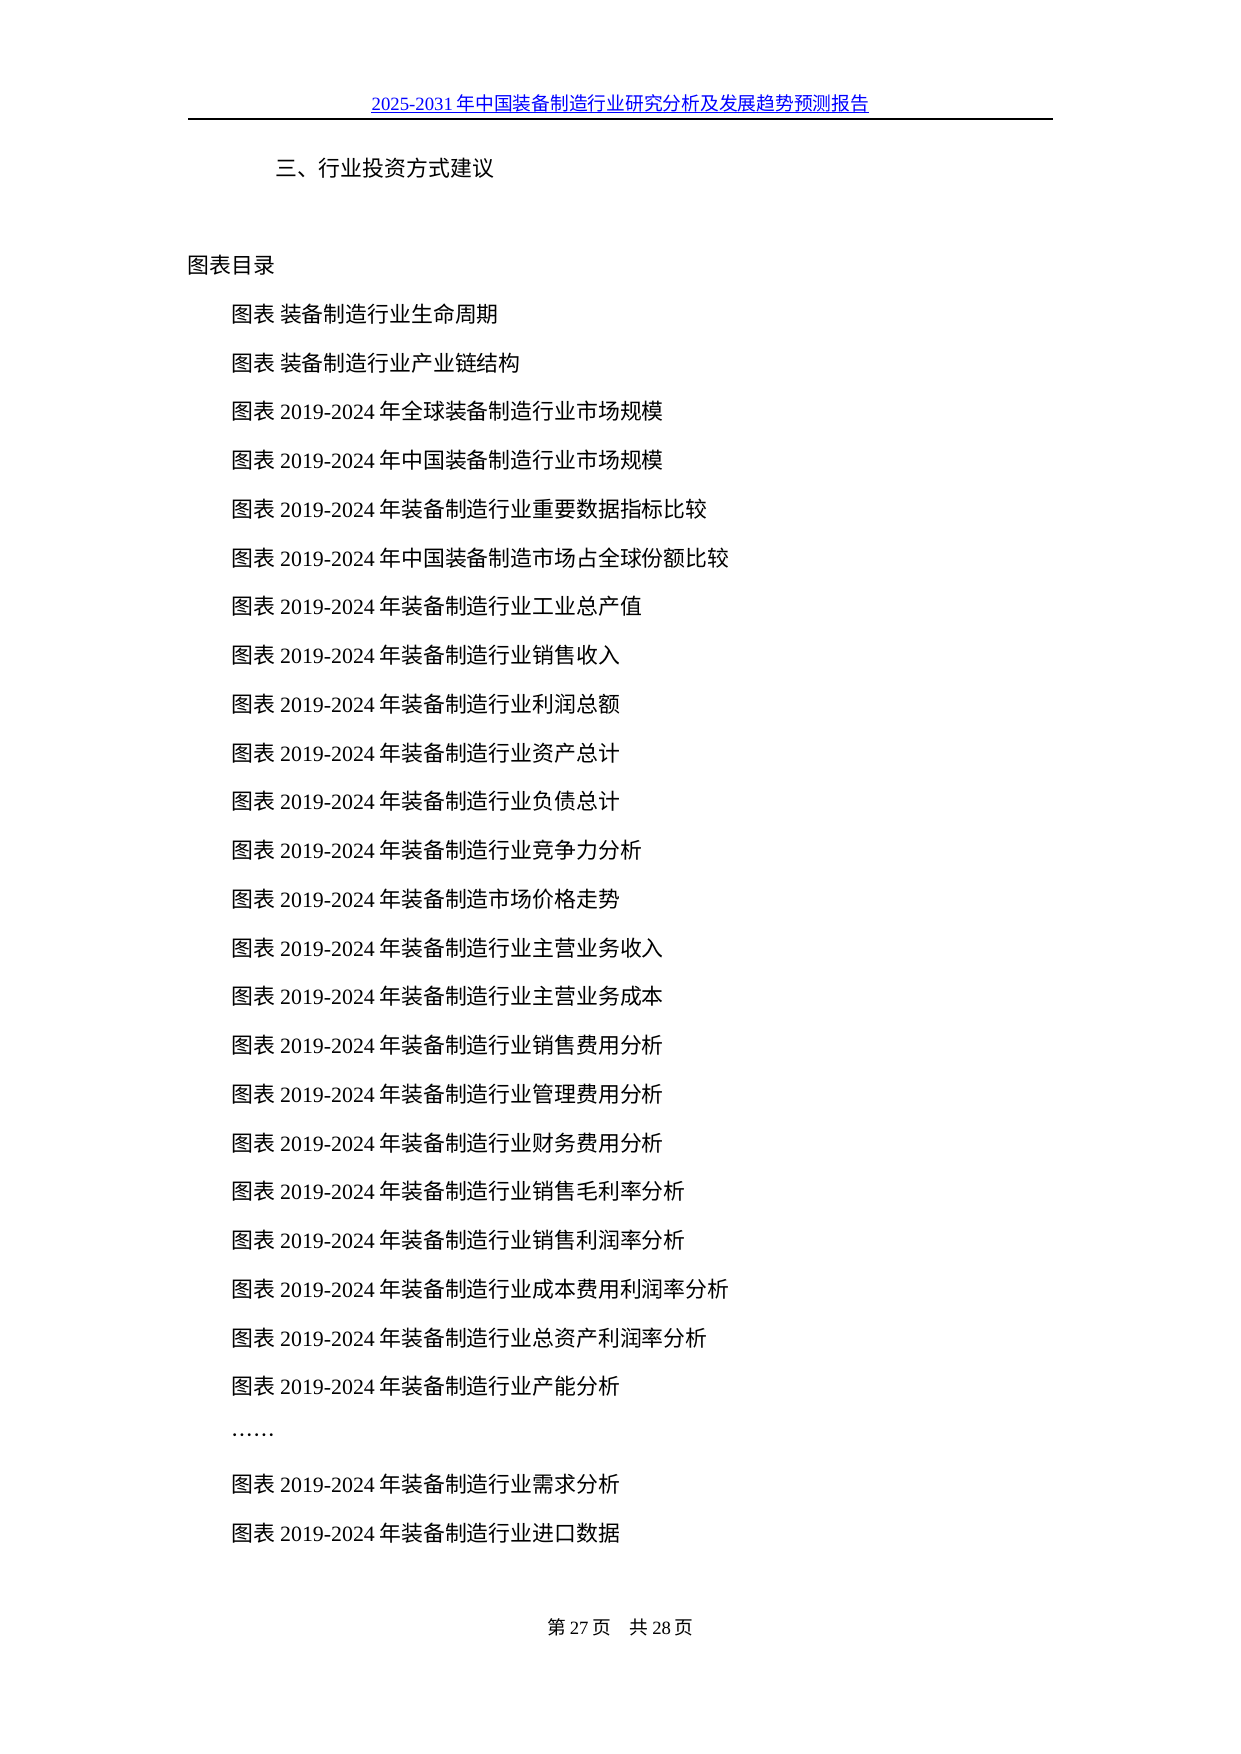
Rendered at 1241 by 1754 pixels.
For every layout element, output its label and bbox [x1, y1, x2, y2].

text [187, 150, 1053, 1548]
